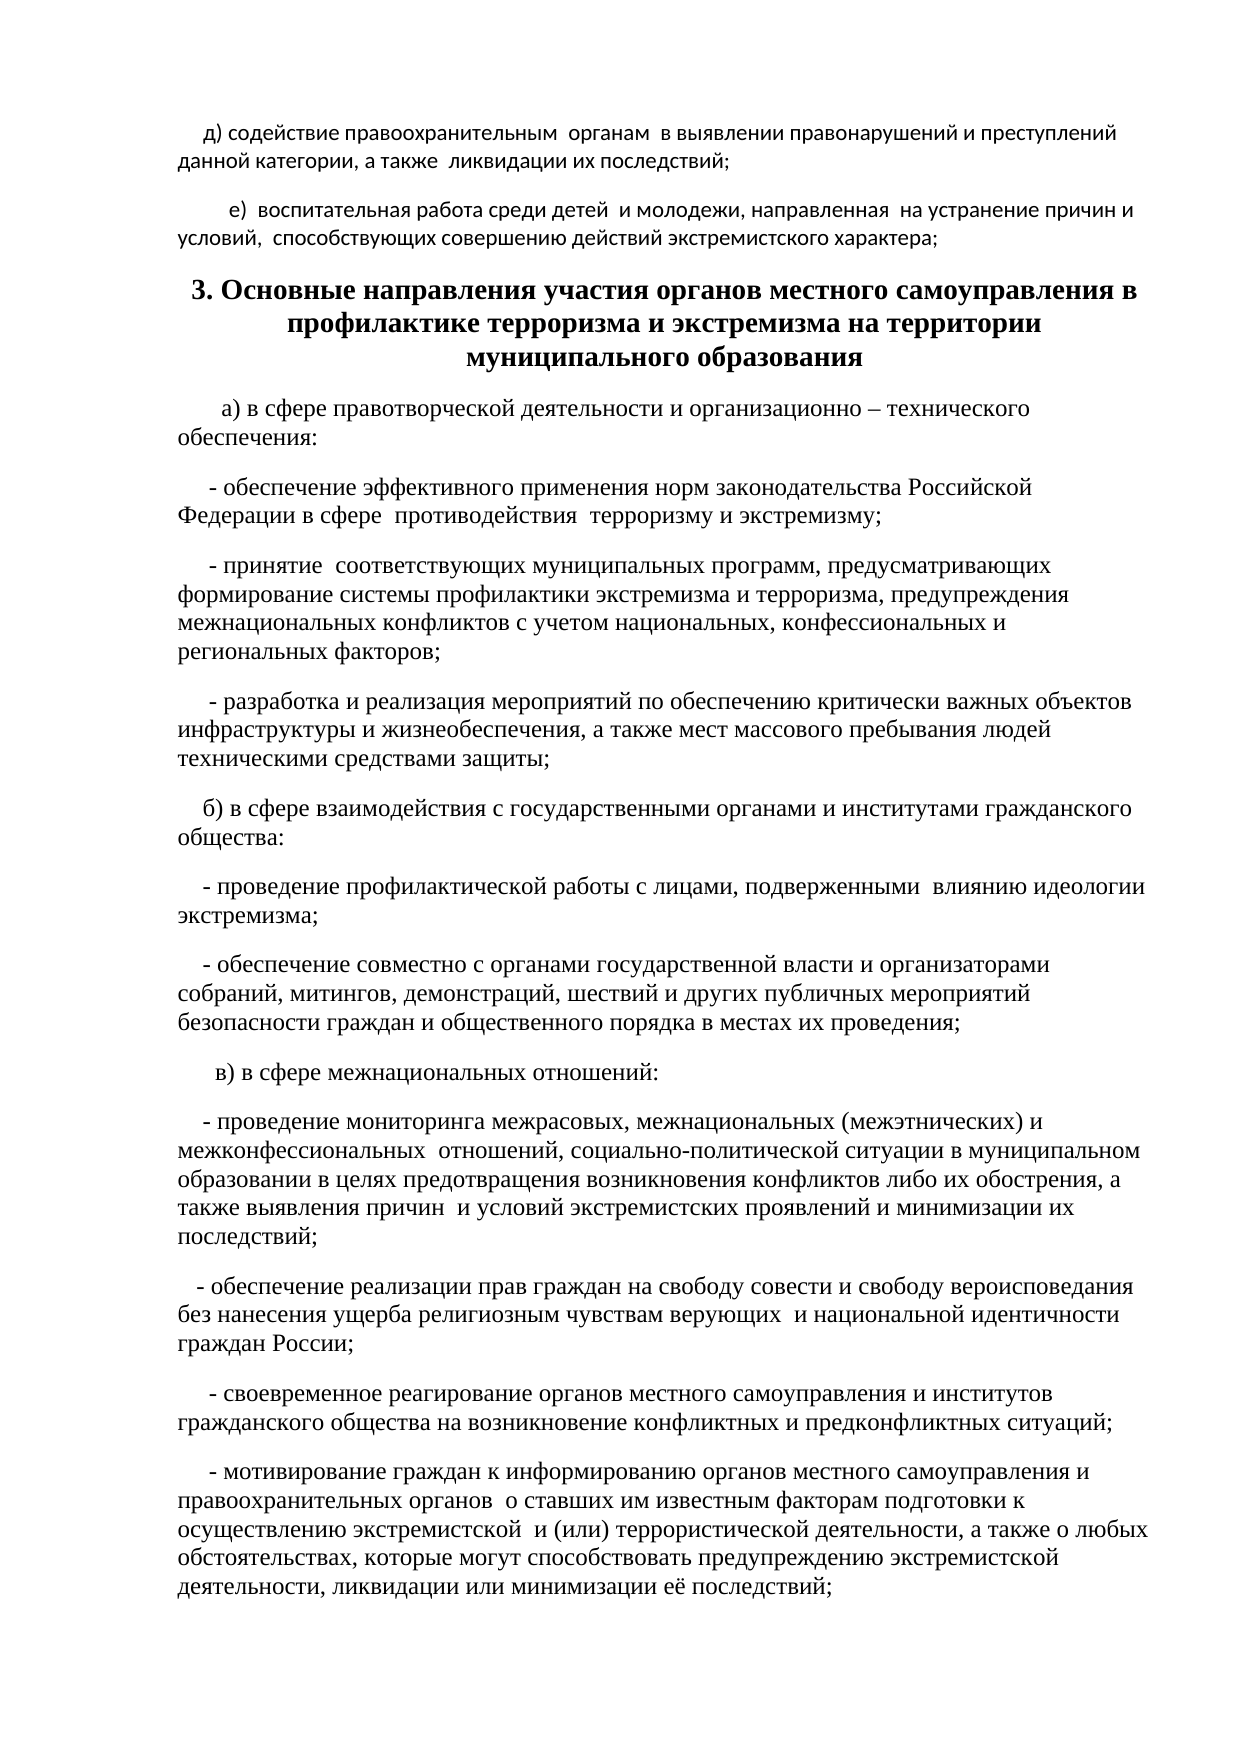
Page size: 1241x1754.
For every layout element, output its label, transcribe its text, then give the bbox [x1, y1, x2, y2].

text - разработка и реализация мероприятий по обеспечению критически важных объектов инфраструктуры и жизнеобеспечения, а также мест массового пребывания людей техническими средствами защиты; [177, 686, 1152, 772]
text б) в сфере взаимодействия с государственными органами и институтами гражданского общества: [177, 793, 1152, 850]
text - обеспечение эффективного применения норм законодательства Российской Федерации в сфере противодействия терроризму и экстремизму; [177, 472, 1152, 529]
text - мотивирование граждан к информированию органов местного самоуправления и правоохранительных органов о ставших им известным факторам подготовки к осуществлению экстремистской и (или) террористической деятельности, а также о любых обстоятельствах, которые могут способствовать предупреждению экстремистской деятельности, ликвидации или минимизации её последствий; [177, 1456, 1152, 1600]
text 3. Основные направления участия органов местного самоуправления в профилактике терроризма и экстремизма на территории муниципального образования [177, 272, 1152, 372]
text - обеспечение реализации прав граждан на свободу совести и свободу вероисповедания без нанесения ущерба религиозным чувствам верующих и национальной идентичности граждан России; [177, 1271, 1152, 1357]
text - своевременное реагирование органов местного самоуправления и институтов гражданского общества на возникновение конфликтных и предконфликтных ситуаций; [177, 1378, 1152, 1435]
text д) содействие правоохранительным органам в выявлении правонарушений и преступлений данной категории, а также ликвидации их последствий; [177, 118, 1152, 174]
text - проведение мониторинга межрасовых, межнациональных (межэтнических) и межконфессиональных отношений, социально-политической ситуации в муниципальном образовании в целях предотвращения возникновения конфликтов либо их обострения, а также выявления причин и условий экстремистских проявлений и минимизации их последствий; [177, 1106, 1152, 1250]
text - обеспечение совместно с органами государственной власти и организаторами собраний, митингов, демонстраций, шествий и других публичных мероприятий безопасности граждан и общественного порядка в местах их проведения; [177, 949, 1152, 1036]
text е) воспитательная работа среди детей и молодежи, направленная на устранение причин и условий, способствующих совершению действий экстремистского характера; [177, 195, 1152, 251]
text - принятие соответствующих муниципальных программ, предусматривающих формирование системы профилактики экстремизма и терроризма, предупреждения межнациональных конфликтов с учетом национальных, конфессиональных и региональных факторов; [177, 550, 1152, 665]
text в) в сфере межнациональных отношений: [177, 1057, 1152, 1085]
text а) в сфере правотворческой деятельности и организационно – технического обеспечения: [177, 393, 1152, 451]
text - проведение профилактической работы с лицами, подверженными влиянию идеологии экстремизма; [177, 871, 1152, 929]
